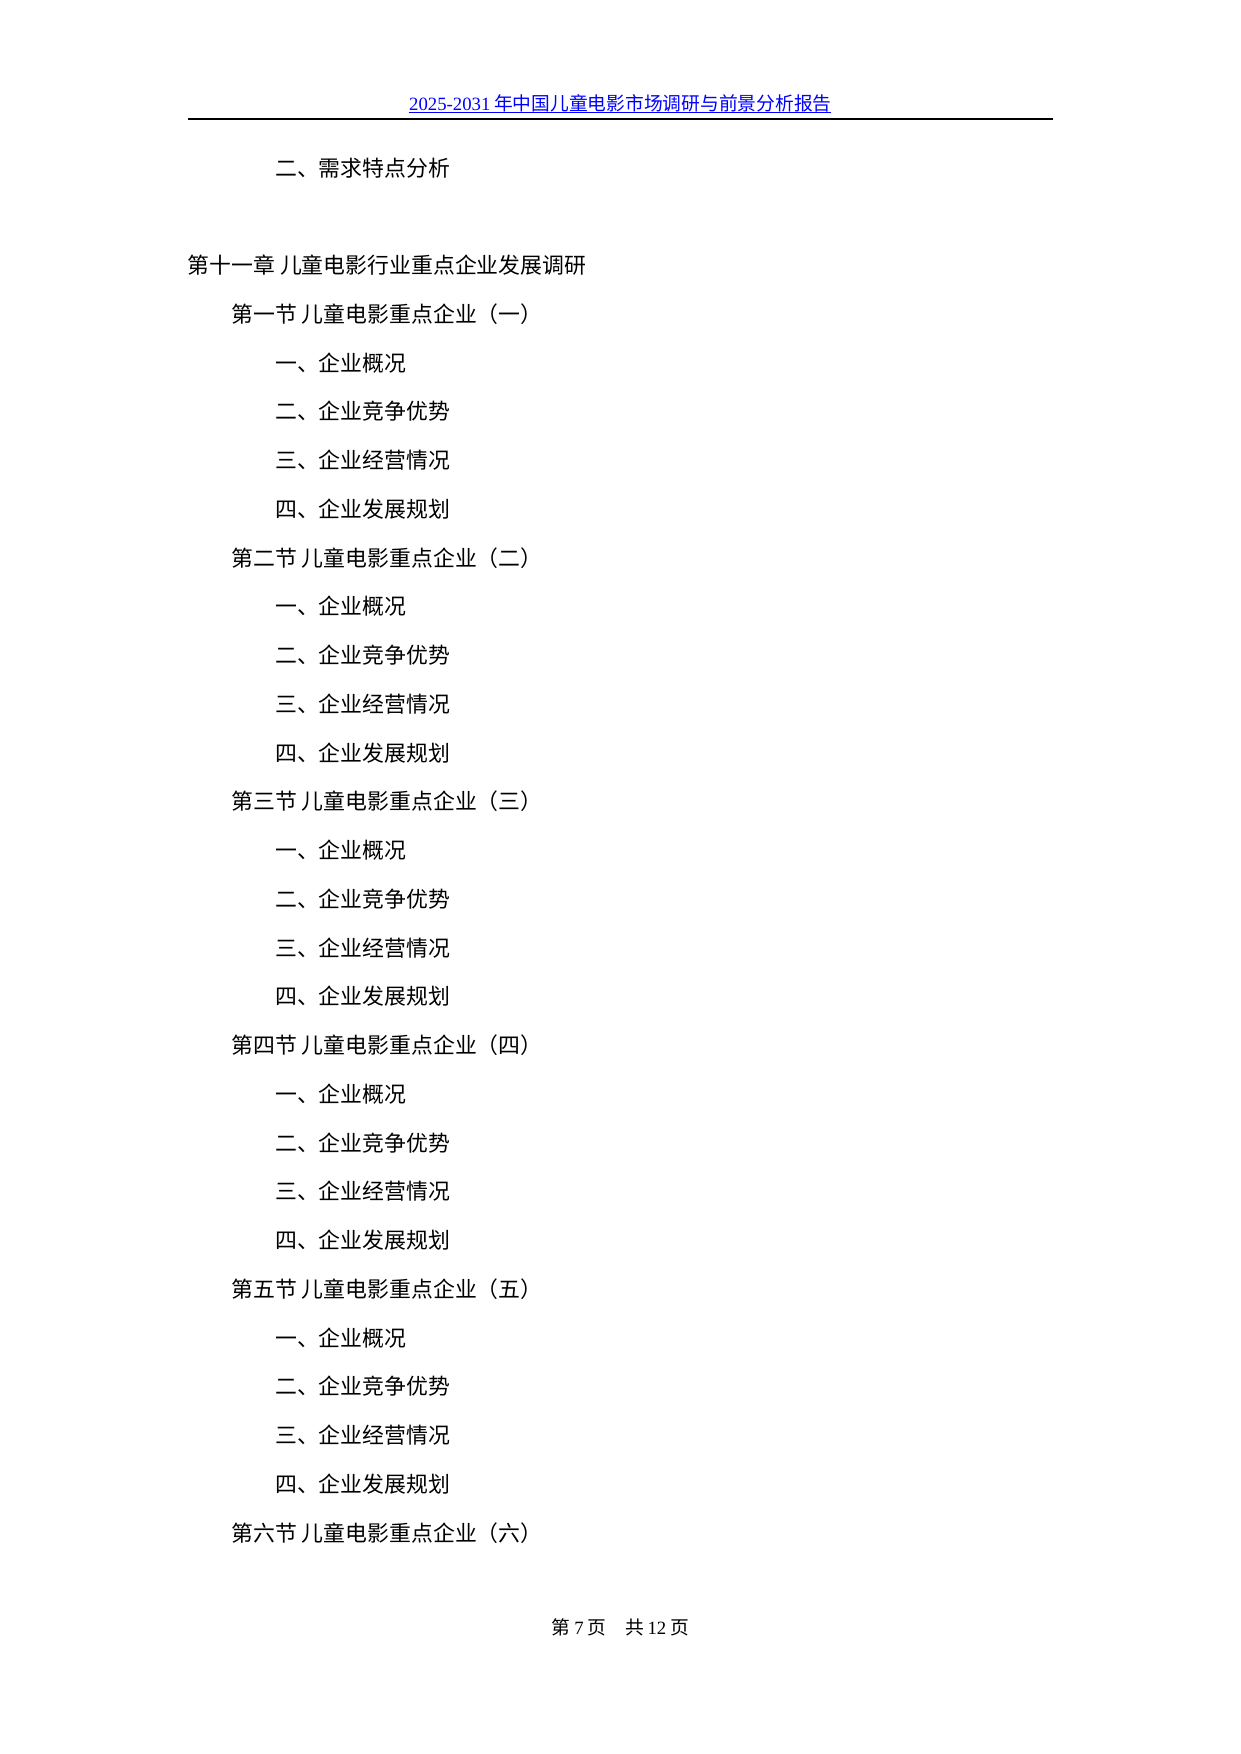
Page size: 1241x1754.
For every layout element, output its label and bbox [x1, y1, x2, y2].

text [187, 150, 1053, 1548]
